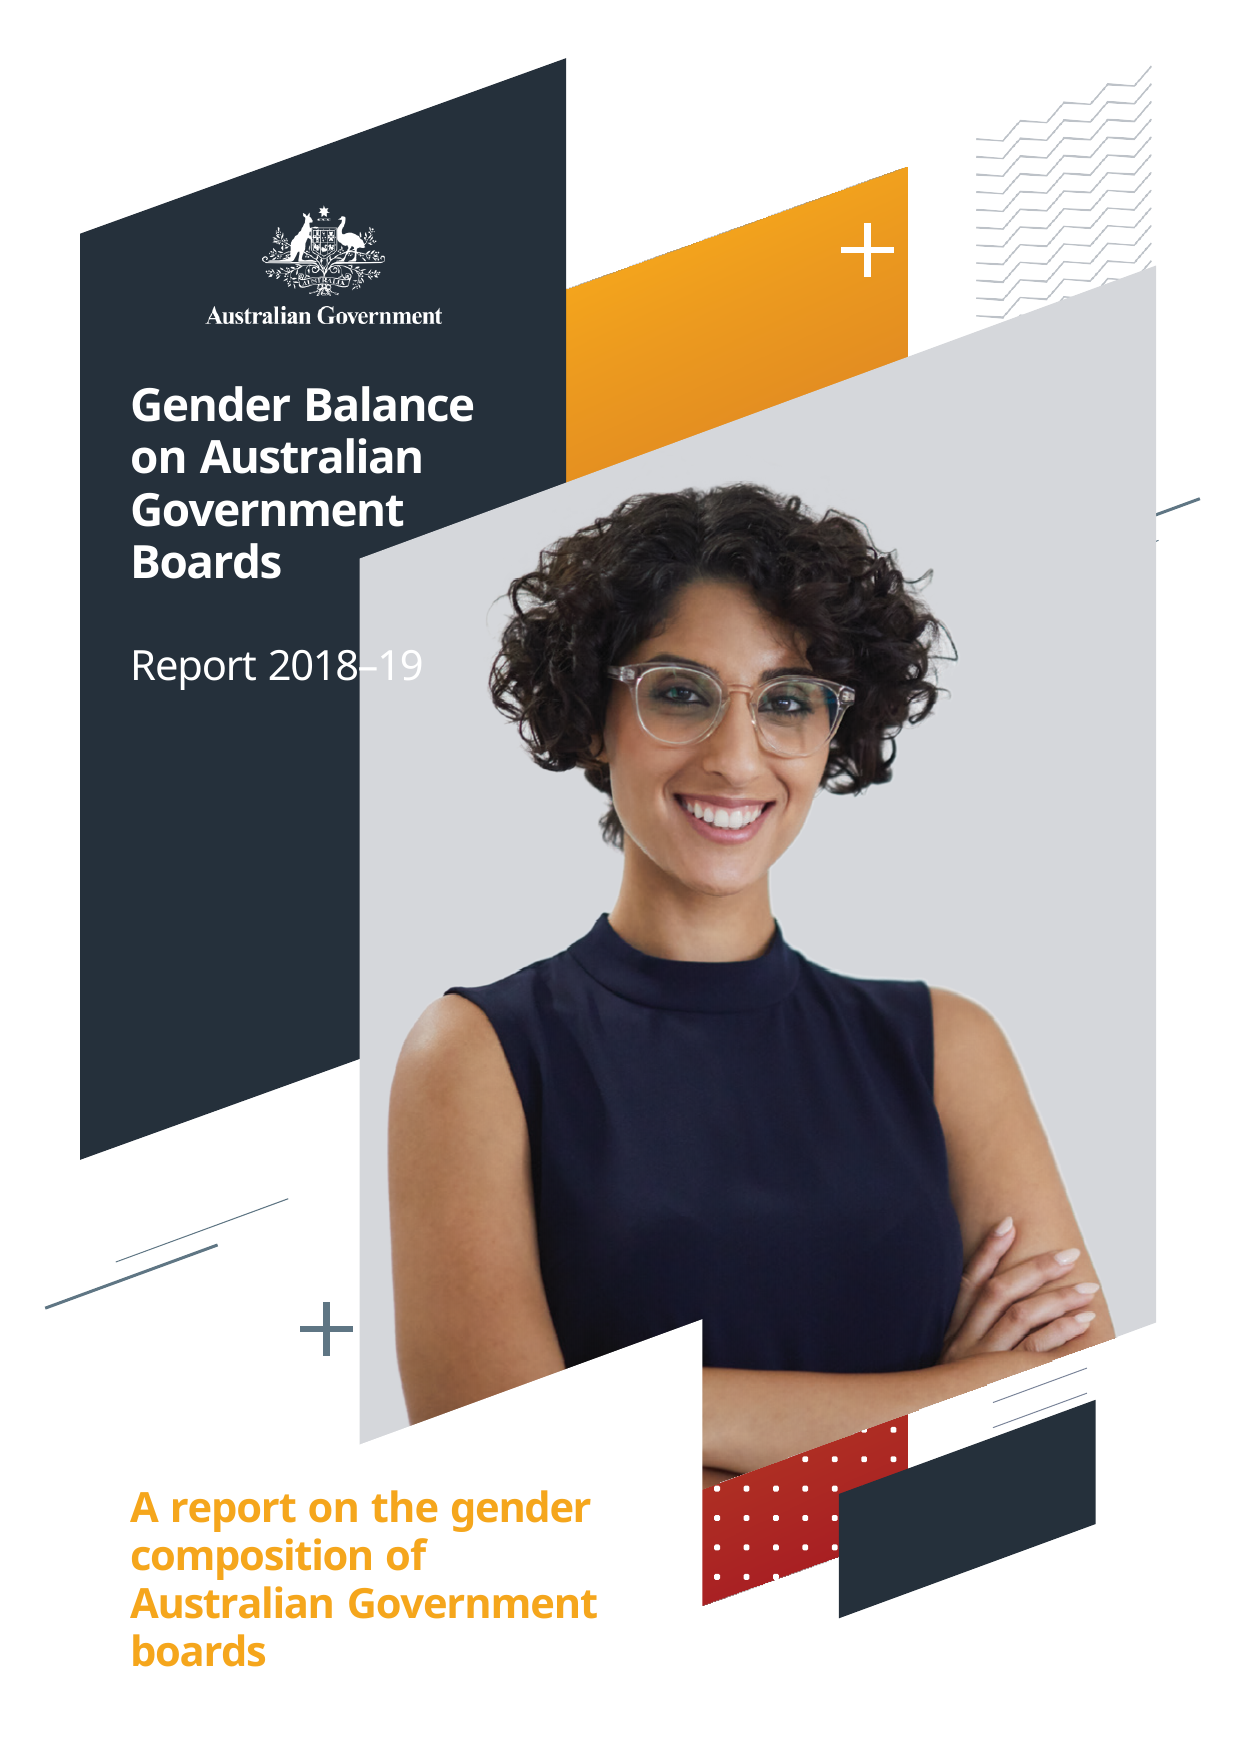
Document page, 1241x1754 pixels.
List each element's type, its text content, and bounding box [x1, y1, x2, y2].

text Report 2018–19 [130, 636, 1065, 693]
picture [205, 306, 442, 324]
picture [359, 167, 1157, 1707]
text A report on the gender composition of Australian Government boards [130, 1484, 610, 1676]
picture [976, 65, 1152, 331]
picture [262, 205, 385, 296]
text Gender Balance on Australian Government Boards [130, 380, 478, 588]
